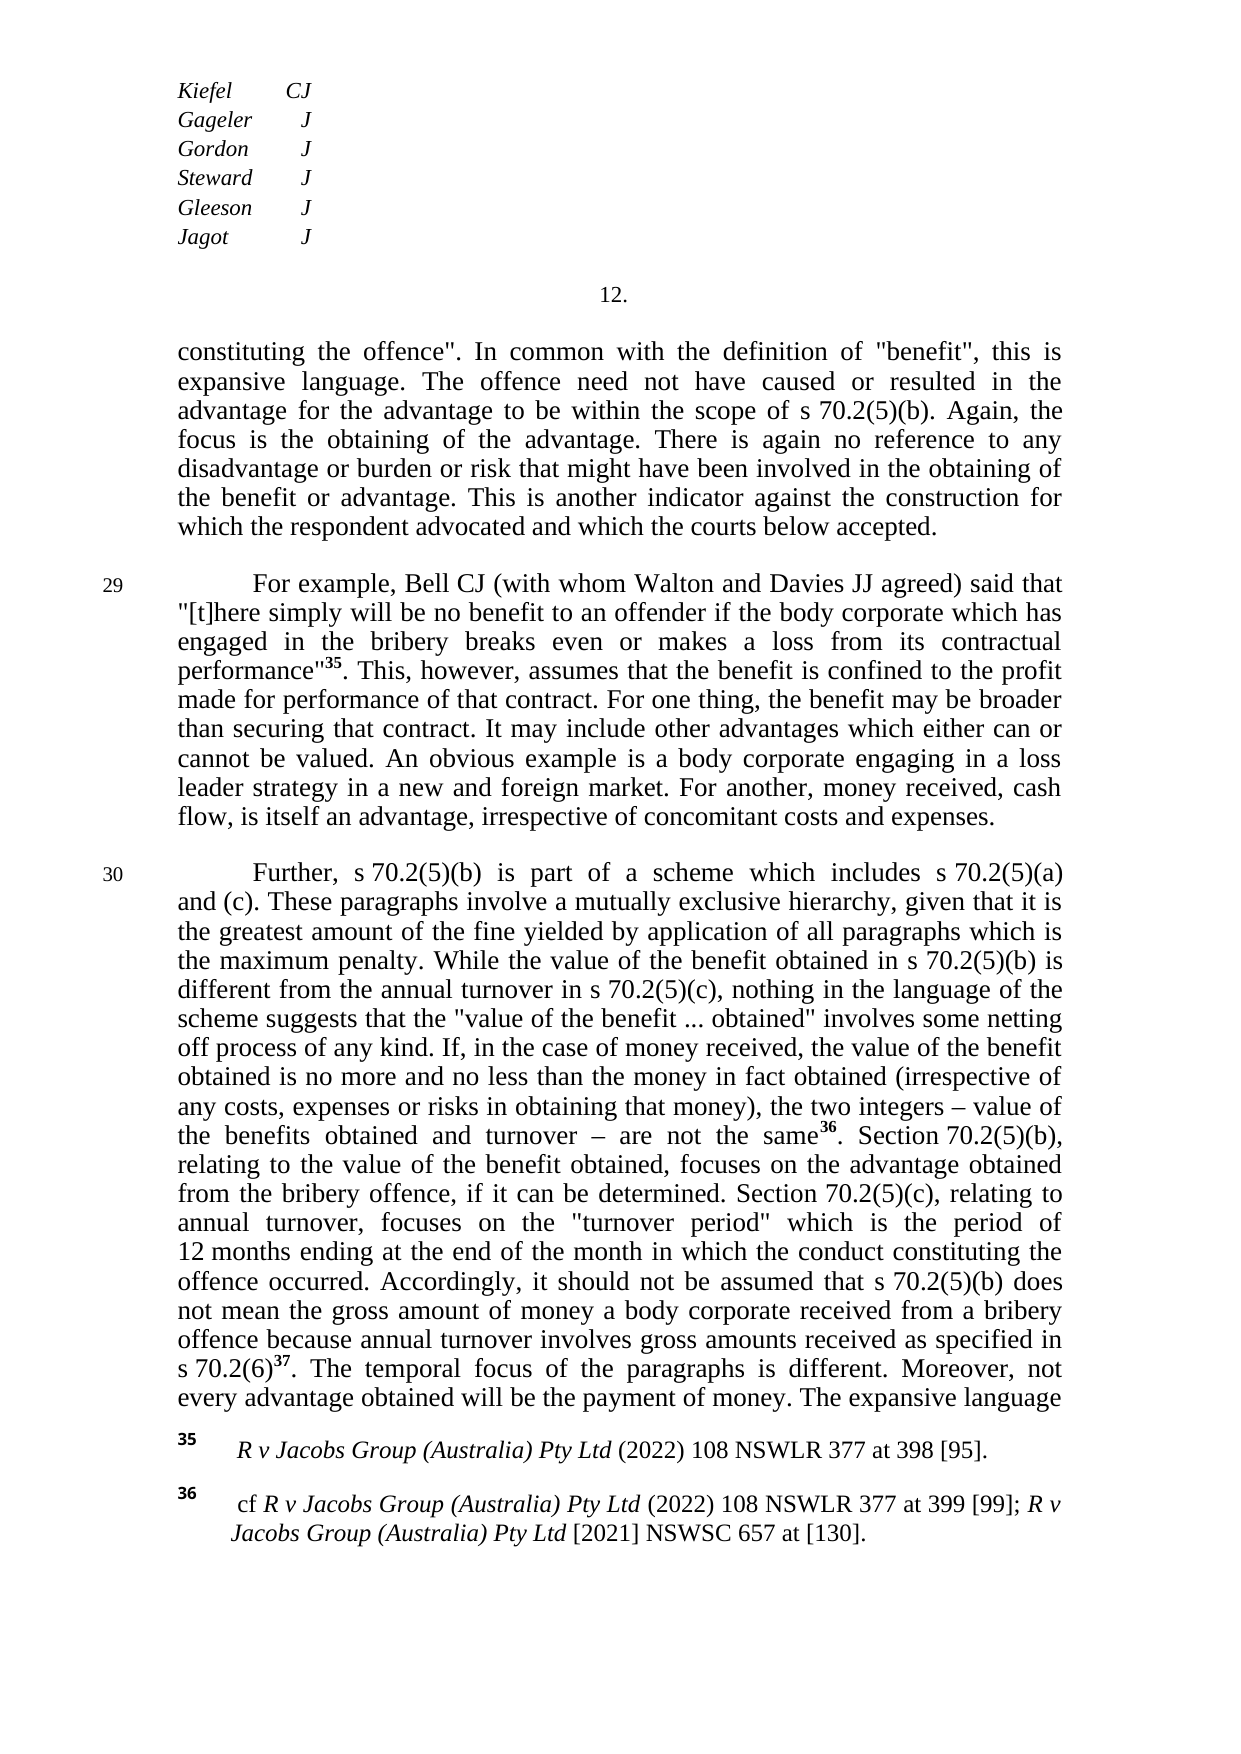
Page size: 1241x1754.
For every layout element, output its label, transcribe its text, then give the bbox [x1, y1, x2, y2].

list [102, 858, 1063, 1412]
list For example, Bell CJ (with whom Walton and Davies JJ agreed) said that "[t]here simply will be no benefit to an offender if the body corporate which has engaged in the bribery breaks even or makes a loss from its contractual performance". This, however, assumes that the benefit is confined to the profit made for performance of that contract. For one thing, the benefit may be broader than securing that contract. It may include other advantages which either can or cannot be valued. An obvious example is a body corporate engaging in a loss leader strategy in a new and foreign market. For another, money received, cash flow, is itself an advantage, irrespective of concomitant costs and expenses. [102, 569, 1063, 831]
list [102, 337, 1063, 542]
